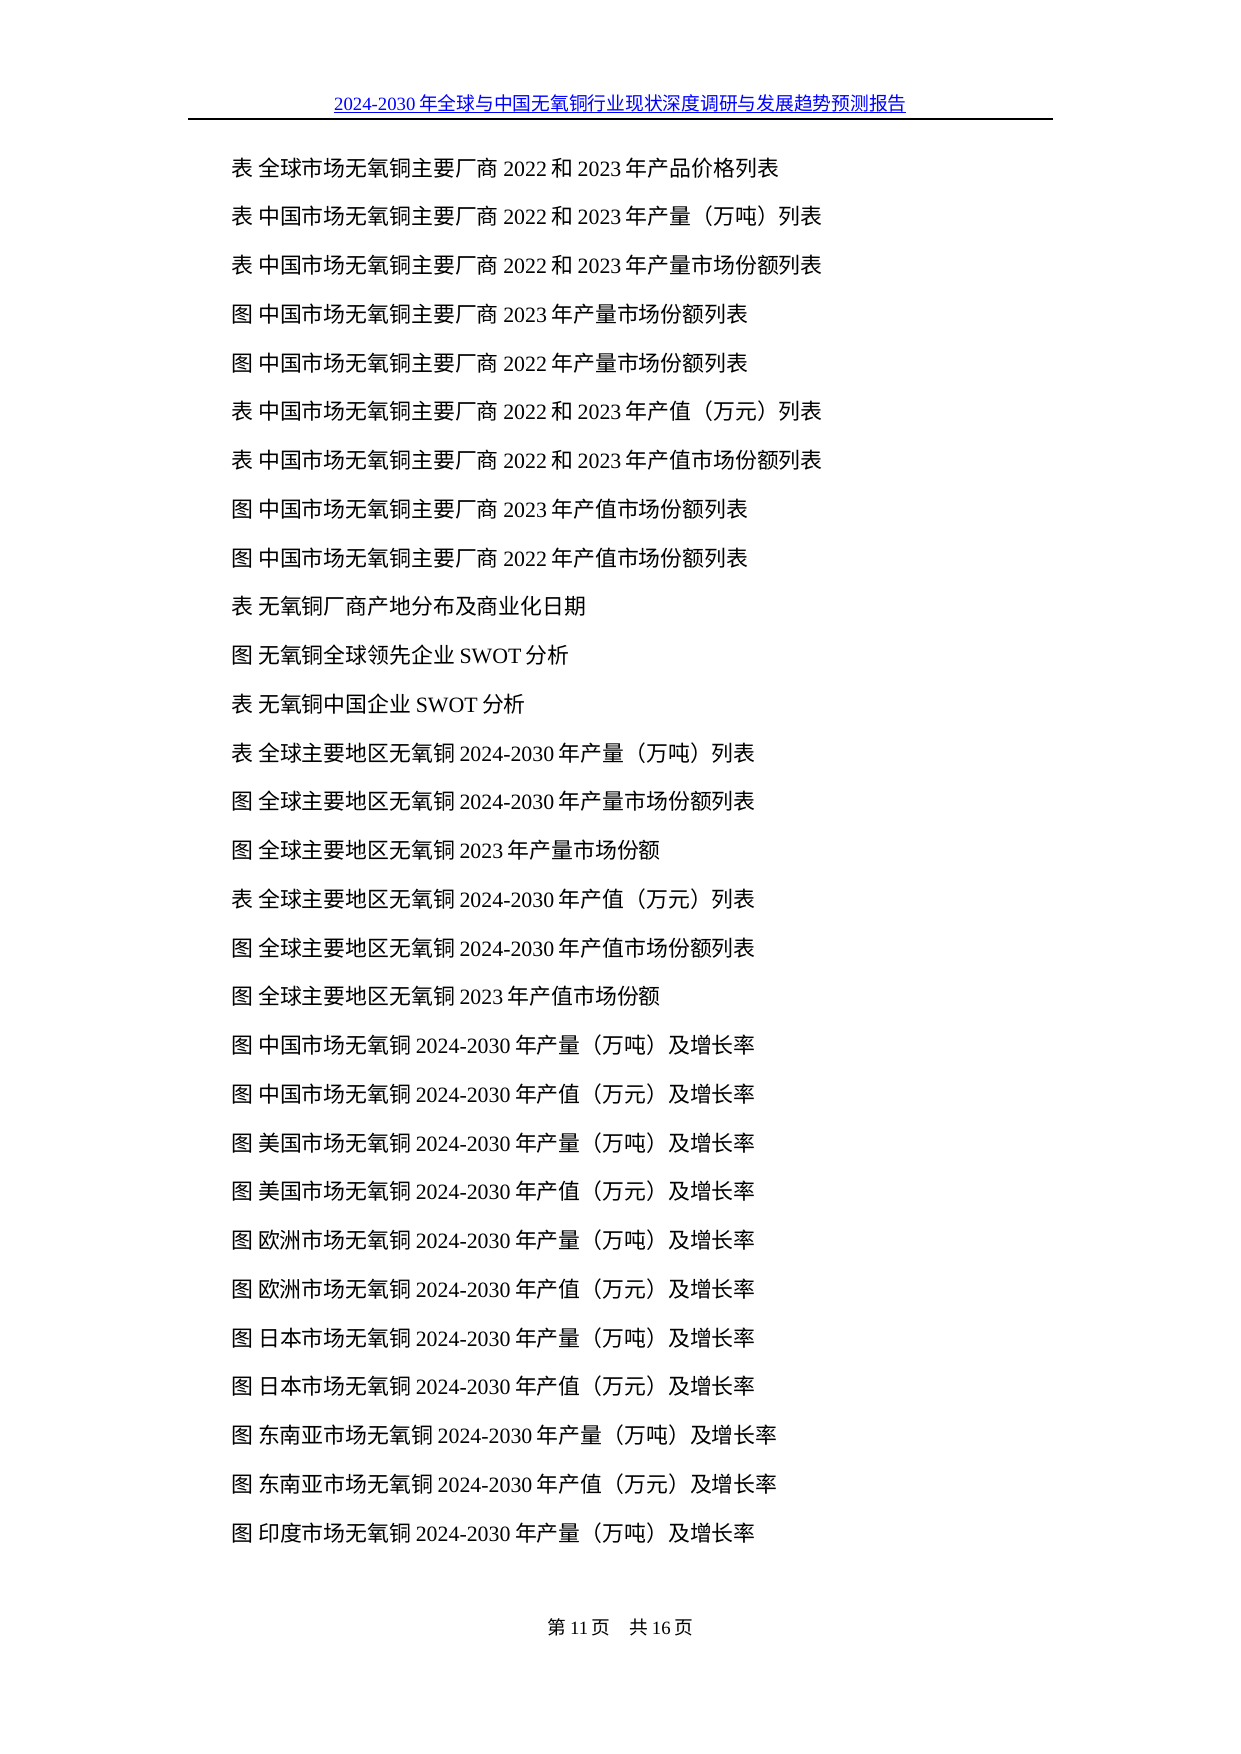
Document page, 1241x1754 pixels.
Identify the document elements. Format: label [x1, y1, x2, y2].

text [187, 150, 1053, 1548]
